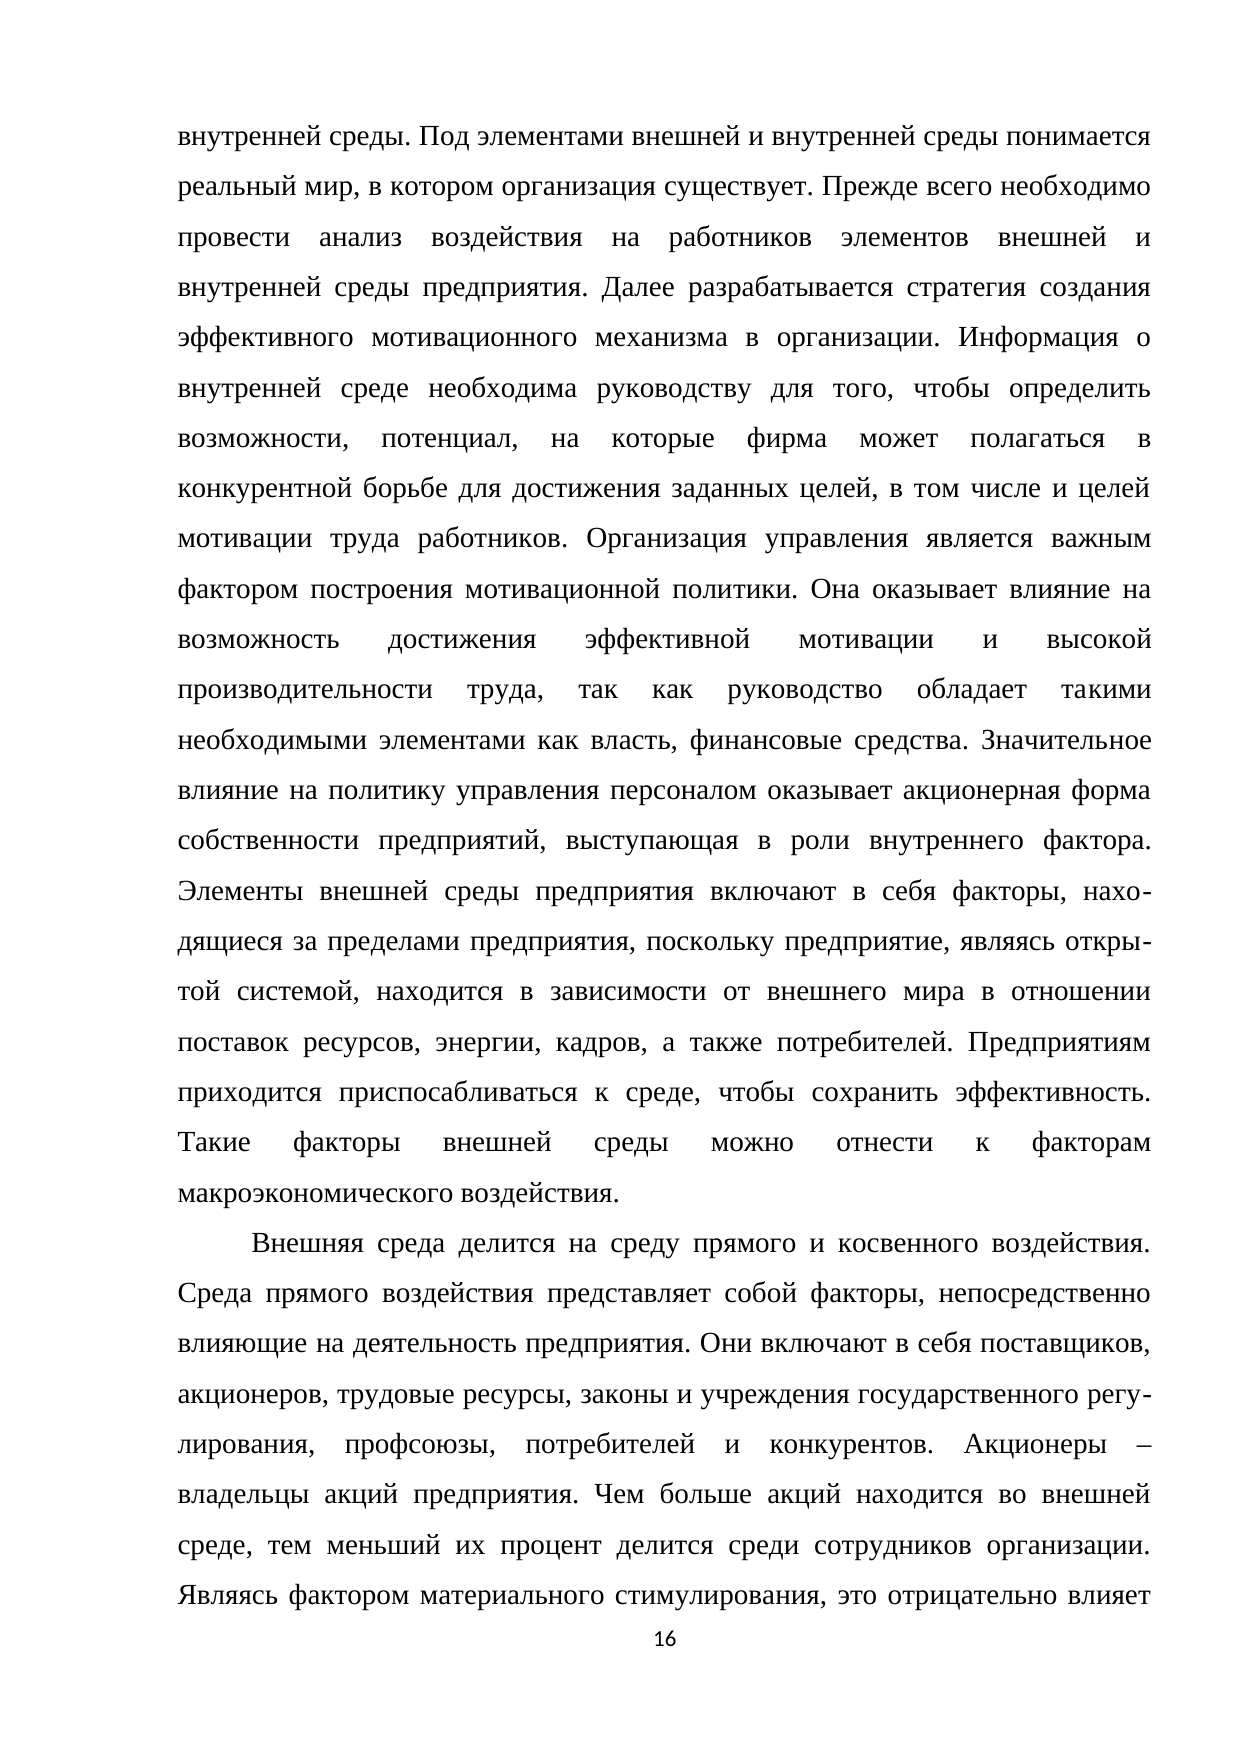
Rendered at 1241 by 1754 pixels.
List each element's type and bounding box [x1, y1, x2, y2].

text [177, 1225, 1152, 1611]
text [177, 118, 1152, 1208]
